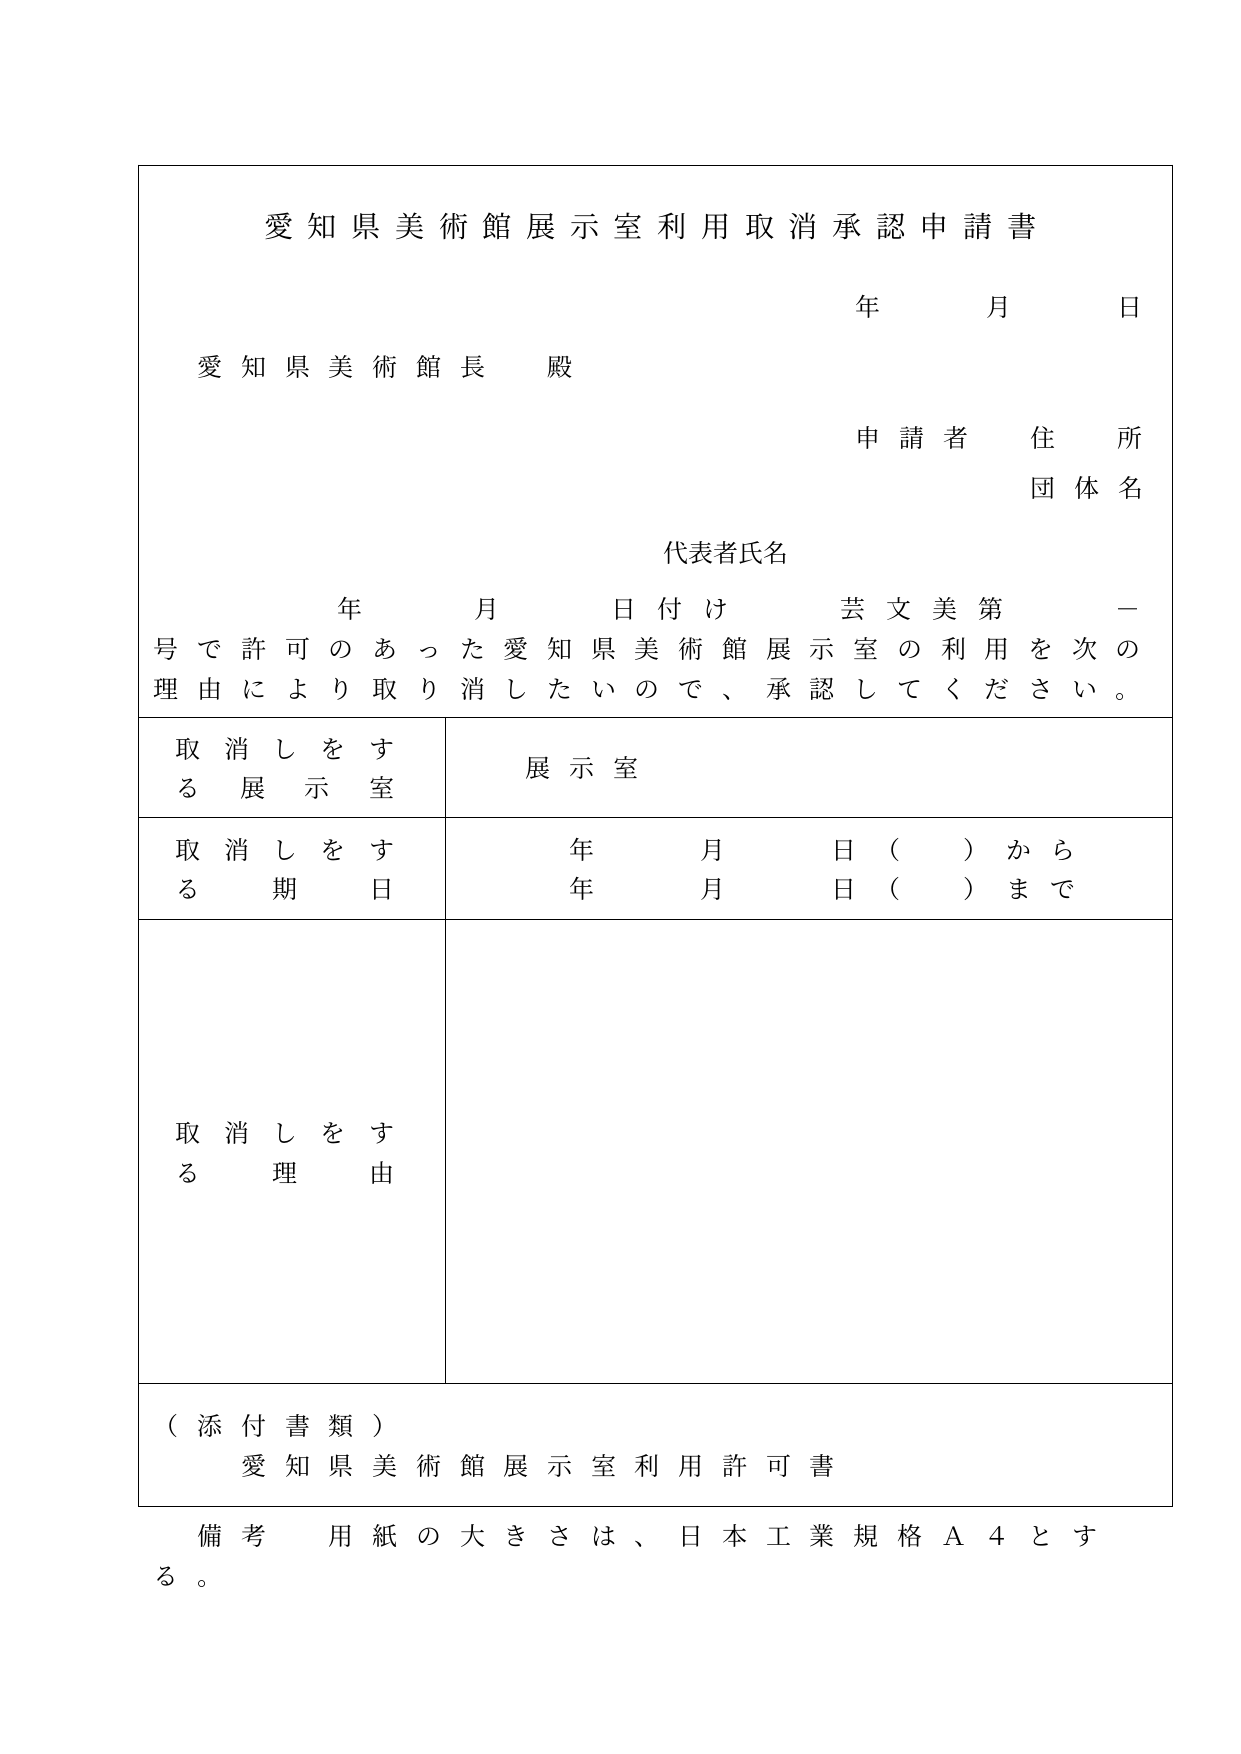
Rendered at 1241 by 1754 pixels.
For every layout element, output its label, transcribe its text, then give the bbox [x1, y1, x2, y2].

table_cell 取消しをする展示室 [139, 718, 445, 817]
table_cell 展示室 [446, 718, 1172, 817]
table_cell 取消しをする期日 [139, 818, 445, 919]
table_cell [446, 920, 1172, 1383]
table_cell 取消しをする理由 [139, 920, 445, 1383]
text 備考 用紙の大きさは、日本工業規格Ａ４とする。 [154, 1515, 1116, 1594]
table_cell （添付書類） 愛知県美術館展示室利用許可書 [139, 1384, 1172, 1506]
table_cell 年 月 日（ ）から 年 月 日（ ）まで [446, 818, 1172, 919]
table_header 愛知県美術館展示室利用取消承認申請書 年 月 日 愛知県美術館長 殿 申請者 住 所 団体名 代表者氏名 年 月 日付け 芸文美第 － 号で許可のあった愛知県美術館展示室の利用を次の理由により取り消したいので、承認してください。 [139, 166, 1172, 717]
